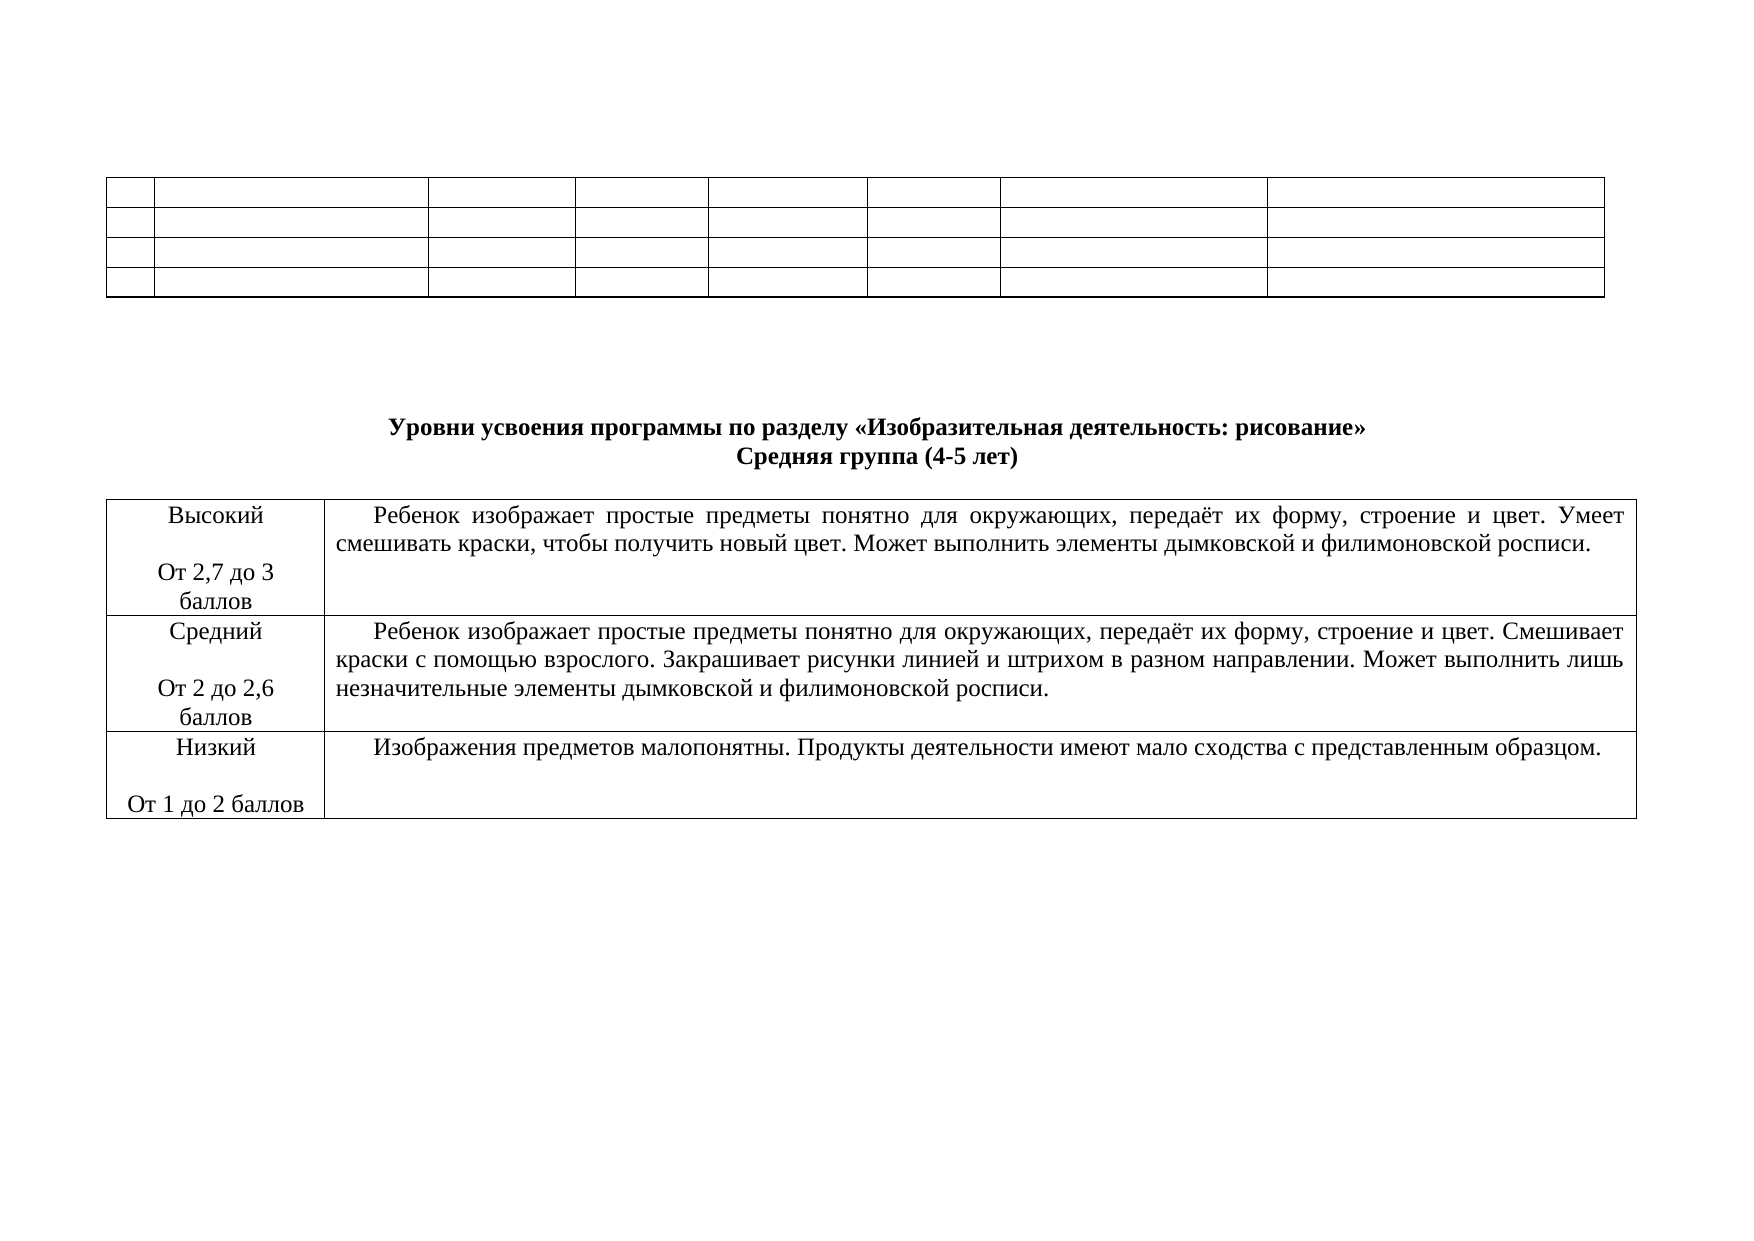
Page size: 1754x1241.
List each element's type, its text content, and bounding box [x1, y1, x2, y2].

table_cell [709, 238, 867, 267]
table_cell [429, 178, 575, 207]
table_cell [107, 238, 154, 267]
table_cell [1001, 238, 1267, 267]
table_cell [576, 238, 708, 267]
table_cell [1001, 268, 1267, 296]
table_cell [107, 268, 154, 296]
text Уровни усвоения программы по разделу «Изобразительная деятельность: рисование» [118, 412, 1636, 441]
subtitle Средняя группа (4-5 лет) [118, 441, 1636, 470]
table_cell [709, 208, 867, 237]
table_cell [155, 268, 428, 296]
table_header Высокий От 2,7 до 3 баллов [107, 500, 324, 615]
table_cell [576, 178, 708, 207]
table_cell [868, 238, 1000, 267]
table_cell [1268, 238, 1604, 267]
table_cell [709, 268, 867, 296]
table_cell [1268, 268, 1604, 296]
table_cell [1268, 178, 1604, 207]
table_cell [709, 178, 867, 207]
table_header Ребенок изображает простые предметы понятно для окружающих, передаёт их форму, строение и цвет. Умеет смешивать краски, чтобы получить новый цвет. Может выполнить элементы дымковской и филимоновской росписи. [325, 500, 1636, 615]
table_cell [429, 268, 575, 296]
table_cell Средний От 2 до 2,6 баллов [107, 616, 324, 731]
table_cell [1001, 208, 1267, 237]
table_cell [868, 208, 1000, 237]
table_cell [155, 178, 428, 207]
table_cell [429, 238, 575, 267]
table_cell [429, 208, 575, 237]
table_cell [576, 208, 708, 237]
table_cell [155, 208, 428, 237]
table_cell Низкий От 1 до 2 баллов [107, 732, 324, 818]
table_cell [107, 178, 154, 207]
table_cell [868, 178, 1000, 207]
table_cell [107, 208, 154, 237]
table_cell Изображения предметов малопонятны. Продукты деятельности имеют мало сходства с представленным образцом. [325, 732, 1636, 818]
table_cell Ребенок изображает простые предметы понятно для окружающих, передаёт их форму, строение и цвет. Смешивает краски с помощью взрослого. Закрашивает рисунки линией и штрихом в разном направлении. Может выполнить лишь незначительные элементы дымковской и филимоновской росписи. [325, 616, 1636, 731]
table_cell [868, 268, 1000, 296]
table_cell [155, 238, 428, 267]
table_cell [576, 268, 708, 296]
table_cell [1268, 208, 1604, 237]
table_cell [1001, 178, 1267, 207]
